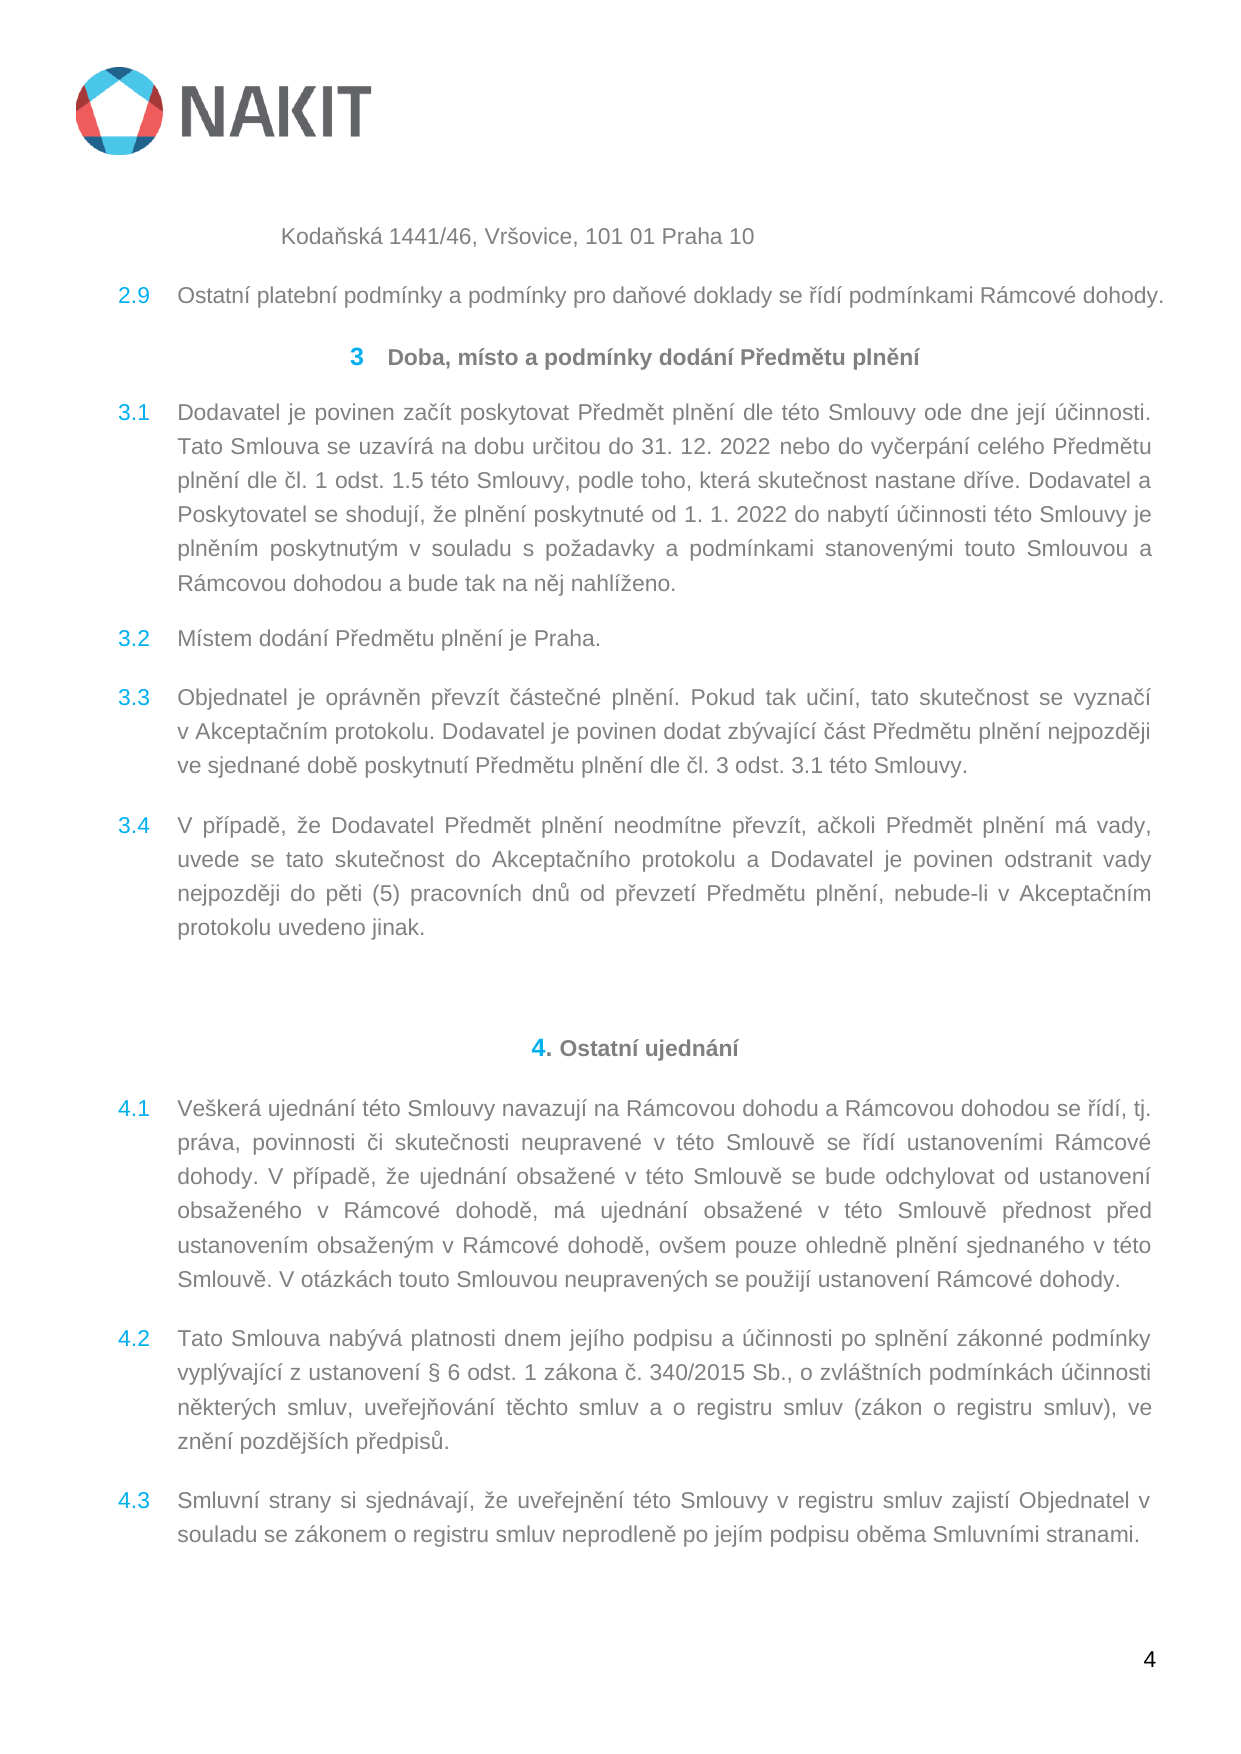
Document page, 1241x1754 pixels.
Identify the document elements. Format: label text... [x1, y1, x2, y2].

subtitle 3 Doba, místo a podmínky dodání Předmětu plnění [350, 342, 1165, 371]
list Tato Smlouva nabývá platnosti dnem jejího podpisu a účinnosti po splnění zákonné podmínky vyplývající z ustanovení § 6 odst. 1 zákona č. 340/2015 Sb., o zvláštních podmínkách účinnosti některých smluv, uveřejňování těchto smluv a o registru smluv (zákon o registru smluv), ve znění pozdějších předpisů. [118, 1325, 1152, 1454]
list Smluvní strany si sjednávají, že uveřejnění této Smlouvy v registru smluv zajistí Objednatel v souladu se zákonem o registru smluv neprodleně po jejím podpisu oběma Smluvními stranami. [118, 1487, 1151, 1547]
list Dodavatel je povinen začít poskytovat Předmět plnění dle této Smlouvy ode dne její účinnosti. Tato Smlouva se uzavírá na dobu určitou do 31. 12. 2022 nebo do vyčerpání celého Předmětu plnění dle čl. 1 odst. 1.5 této Smlouvy, podle toho, která skutečnost nastane dříve. Dodavatel a Poskytovatel se shodují, že plnění poskytnuté od 1. 1. 2022 do nabytí účinnosti této Smlouvy je plněním poskytnutým v souladu s požadavky a podmínkami stanovenými touto Smlouvou a Rámcovou dohodou a bude tak na něj nahlíženo. [118, 399, 1152, 596]
picture [76, 67, 372, 155]
list V případě, že Dodavatel Předmět plnění neodmítne převzít, ačkoli Předmět plnění má vady, uvede se tato skutečnost do Akceptačního protokolu a Dodavatel je povinen odstranit vady nejpozději do pěti (5) pracovních dnů od převzetí Předmětu plnění, nebude-li v Akceptačním protokolu uvedeno jinak. [118, 812, 1152, 940]
list Objednatel je oprávněn převzít částečné plnění. Pokud tak učiní, tato skutečnost se vyznačí v Akceptačním protokolu. Dodavatel je povinen dodat zbývající část Předmětu plnění nejpozději ve sjednané době poskytnutí Předmětu plnění dle čl. 3 odst. 3.1 této Smlouvy. [118, 684, 1152, 779]
subtitle 4. Ostatní ujednání [531, 1033, 1165, 1061]
list Veškerá ujednání této Smlouvy navazují na Rámcovou dohodu a Rámcovou dohodou se řídí, tj. práva, povinnosti či skutečnosti neupravené v této Smlouvě se řídí ustanoveními Rámcové dohody. V případě, že ujednání obsažené v této Smlouvě se bude odchylovat od ustanovení obsaženého v Rámcové dohodě, má ujednání obsažené v této Smlouvě přednost před ustanovením obsaženým v Rámcové dohodě, ovšem pouze ohledně plnění sjednaného v této Smlouvě. V otázkách touto Smlouvou neupravených se použijí ustanovení Rámcové dohody. [118, 1095, 1152, 1292]
list Místem dodání Předmětu plnění je Praha. [118, 625, 1165, 651]
list Ostatní platební podmínky a podmínky pro daňové doklady se řídí podmínkami Rámcové dohody. [118, 282, 1165, 309]
text Kodaňská 1441/46, Vršovice, 101 01 Praha 10 [281, 223, 1165, 249]
